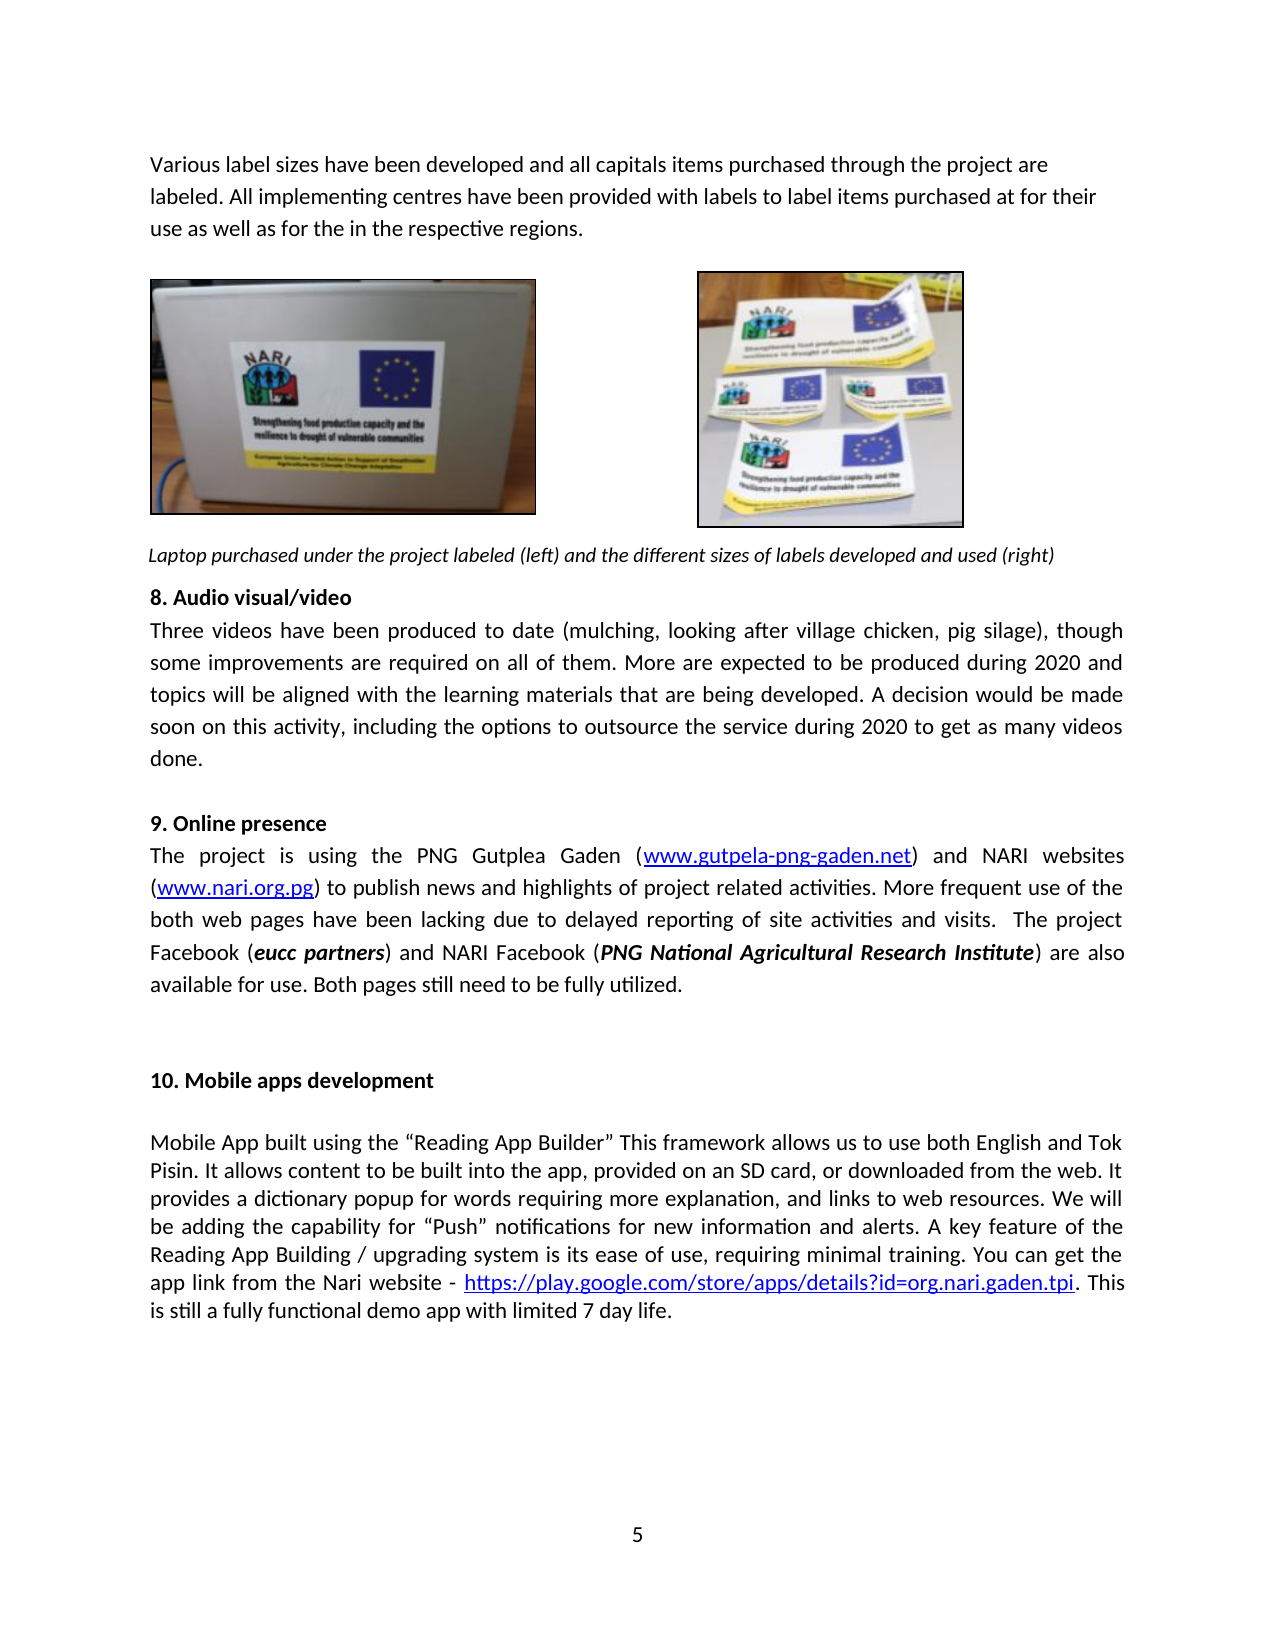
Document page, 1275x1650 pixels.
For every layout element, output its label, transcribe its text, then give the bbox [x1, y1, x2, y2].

text Three videos have been produced to date (mulching, looking after village chicken, pig silage), though some improvements are required on all of them. More are expected to be produced during 2020 and topics will be aligned with the learning materials that are being developed. A decision would be made soon on this activity, including the options to outsource the service during 2020 to get as many videos done. [150, 616, 1125, 772]
text 10. Mobile apps development [150, 1066, 1125, 1094]
text 9. Online presence [150, 809, 1125, 837]
text The project is using the PNG Gutplea Gaden (www.gutpela-png-gaden.net) and NARI websites (www.nari.org.pg) to publish news and highlights of project related activities. More frequent use of the both web pages have been lacking due to delayed reporting of site activities and visits. The project Facebook (eucc partners) and NARI Facebook (PNG National Agricultural Research Institute) are also available for use. Both pages still need to be fully utilized. [150, 841, 1125, 998]
text Mobile App built using the “Reading App Builder” This framework allows us to use both English and Tok Pisin. It allows content to be built into the app, provided on an SD card, or downloaded from the web. It provides a dictionary popup for words requiring more explanation, and links to web resources. We will be adding the capability for “Push” notifications for new information and alerts. A key feature of the Reading App Building / upgrading system is its ease of use, requiring minimal training. You can get the app link from the Nari website - https://play.google.com/store/apps/details?id=org.nari.gaden.tpi. This is still a fully functional demo app with limited 7 day life. [150, 1128, 1125, 1324]
text Various label sizes have been developed and all capitals items purchased through the project are labeled. All implementing centres have been provided with labels to label items purchased at for their use as well as for the in the respective regions. [150, 150, 1125, 242]
picture [699, 273, 962, 526]
text 8. Audio visual/video [150, 551, 1125, 612]
picture [152, 280, 535, 513]
